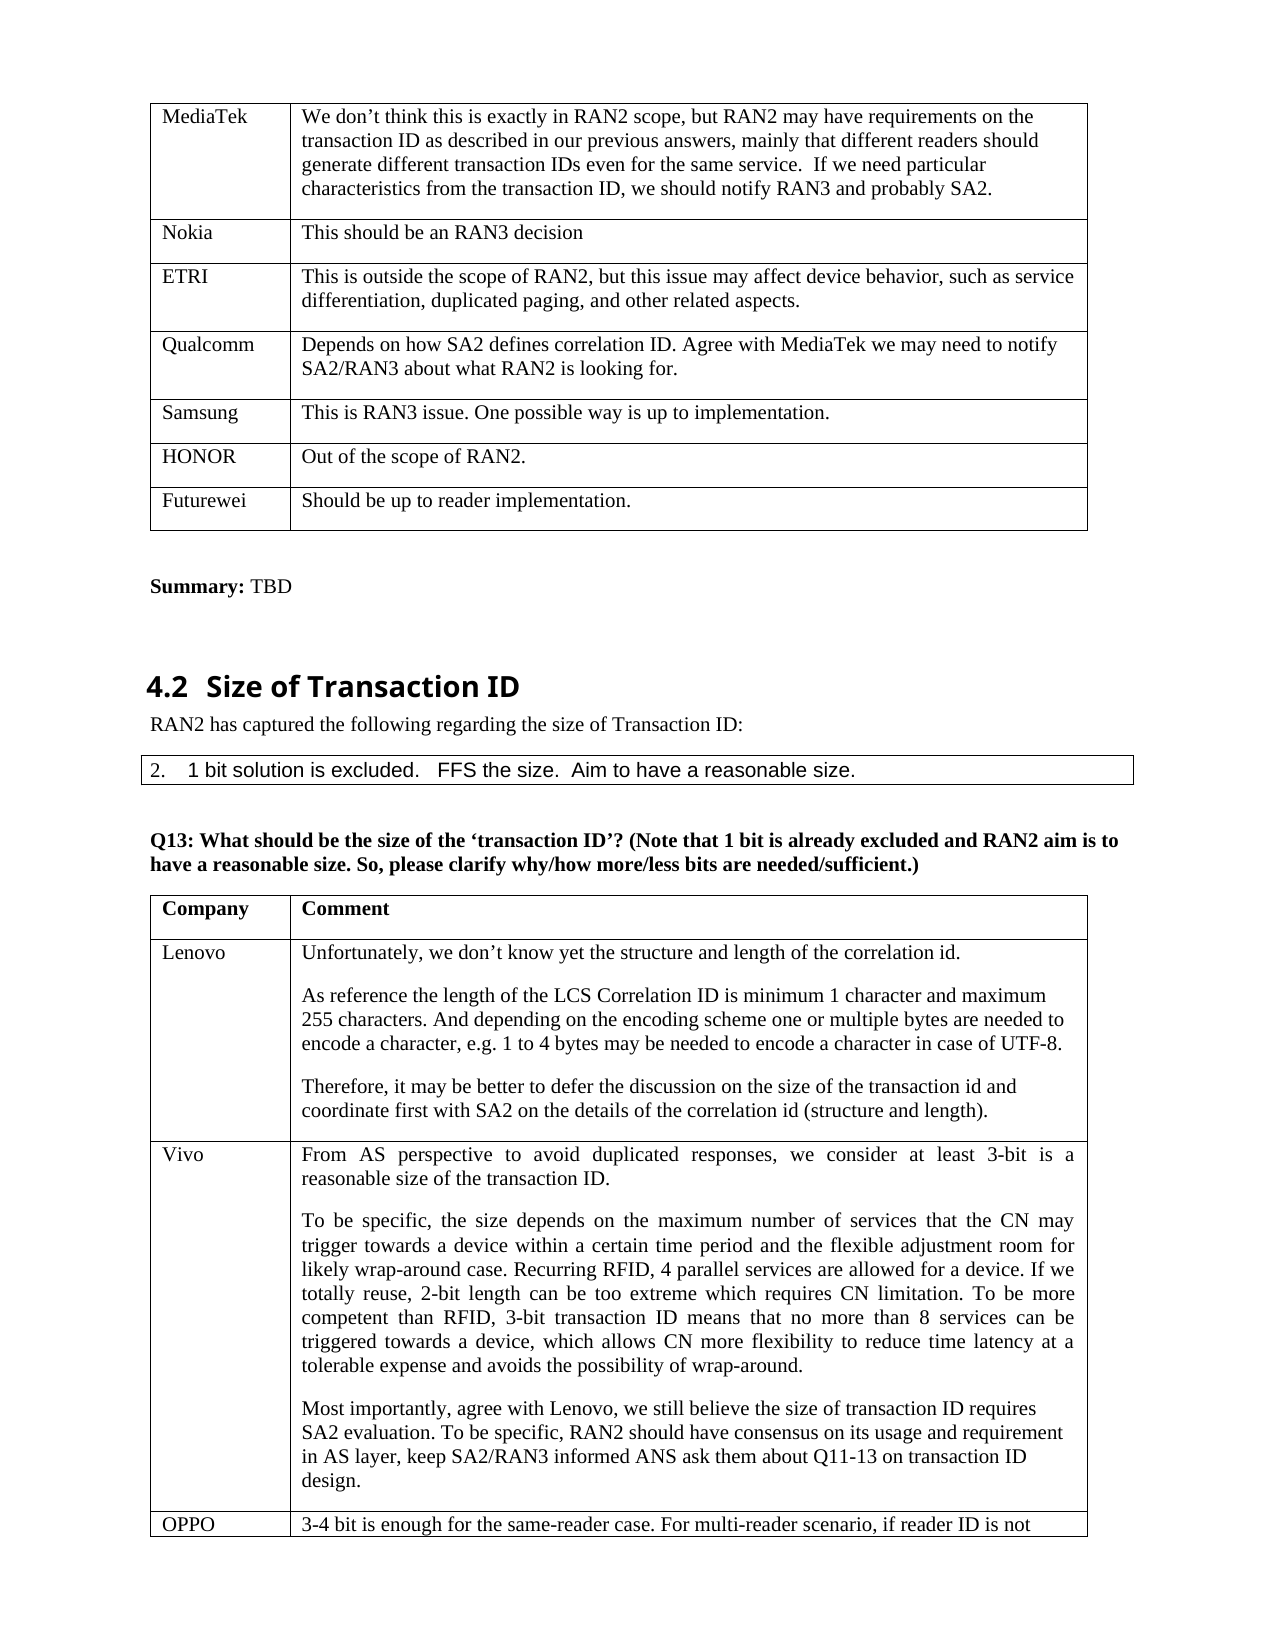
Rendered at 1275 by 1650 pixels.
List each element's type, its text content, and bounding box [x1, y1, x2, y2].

text Q13: What should be the size of the ‘transaction ID’? (Note that 1 bit is already excluded and RAN2 aim is to have a reasonable size. So, please clarify why/how more/less bits are needed/sufficient.) [150, 828, 1125, 876]
table_cell Lenovo [151, 940, 290, 1141]
table_cell Qualcomm [151, 332, 290, 399]
table_header Comment [291, 896, 1087, 939]
subtitle Size of Transaction ID [146, 666, 1125, 706]
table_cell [291, 1512, 1087, 1536]
table_cell Should be up to reader implementation. [291, 488, 1087, 530]
table_cell Unfortunately, we don’t know yet the structure and length of the correlation id. As reference the length of the LCS Correlation ID is minimum 1 character and maximum 255 characters. And depending on the encoding scheme one or multiple bytes are needed to encode a character, e.g. 1 to 4 bytes may be needed to encode a character in case of UTF-8. Therefore, it may be better to defer the discussion on the size of the transaction id and coordinate first with SA2 on the details of the correlation id (structure and length). [291, 940, 1087, 1141]
list 1 bit solution is excluded. FFS the size. Aim to have a reasonable size. [142, 756, 1133, 784]
table_cell Out of the scope of RAN2. [291, 444, 1087, 487]
table_cell ETRI [151, 264, 290, 331]
table_cell This is RAN3 issue. One possible way is up to implementation. [291, 400, 1087, 443]
table_cell This is outside the scope of RAN2, but this issue may affect device behavior, such as service differentiation, duplicated paging, and other related aspects. [291, 264, 1087, 331]
table_cell Depends on how SA2 defines correlation ID. Agree with MediaTek we may need to notify SA2/RAN3 about what RAN2 is looking for. [291, 332, 1087, 399]
table_cell HONOR [151, 444, 290, 487]
table_cell We don’t think this is exactly in RAN2 scope, but RAN2 may have requirements on the transaction ID as described in our previous answers, mainly that different readers should generate different transaction IDs even for the same service. If we need particular characteristics from the transaction ID, we should notify RAN3 and probably SA2. [291, 104, 1087, 219]
table_cell This should be an RAN3 decision [291, 220, 1087, 263]
table_cell Vivo [151, 1142, 290, 1511]
text RAN2 has captured the following regarding the size of Transaction ID: [150, 712, 1125, 736]
text Summary: TBD [150, 574, 1125, 598]
table_cell From AS perspective to avoid duplicated responses, we consider at least 3-bit is a reasonable size of the transaction ID. To be specific, the size depends on the maximum number of services that the CN may trigger towards a device within a certain time period and the flexible adjustment room for likely wrap-around case. Recurring RFID, 4 parallel services are allowed for a device. If we totally reuse, 2-bit length can be too extreme which requires CN limitation. To be more competent than RFID, 3-bit transaction ID means that no more than 8 services can be triggered towards a device, which allows CN more flexibility to reduce time latency at a tolerable expense and avoids the possibility of wrap-around. Most importantly, agree with Lenovo, we still believe the size of transaction ID requires SA2 evaluation. To be specific, RAN2 should have consensus on its usage and requirement in AS layer, keep SA2/RAN3 informed ANS ask them about Q11-13 on transaction ID design. [291, 1142, 1087, 1511]
table_header Company [151, 896, 290, 939]
table_cell Samsung [151, 400, 290, 443]
table_cell Nokia [151, 220, 290, 263]
table_cell OPPO [151, 1512, 290, 1536]
table_cell MediaTek [151, 104, 290, 219]
table_cell Futurewei [151, 488, 290, 530]
